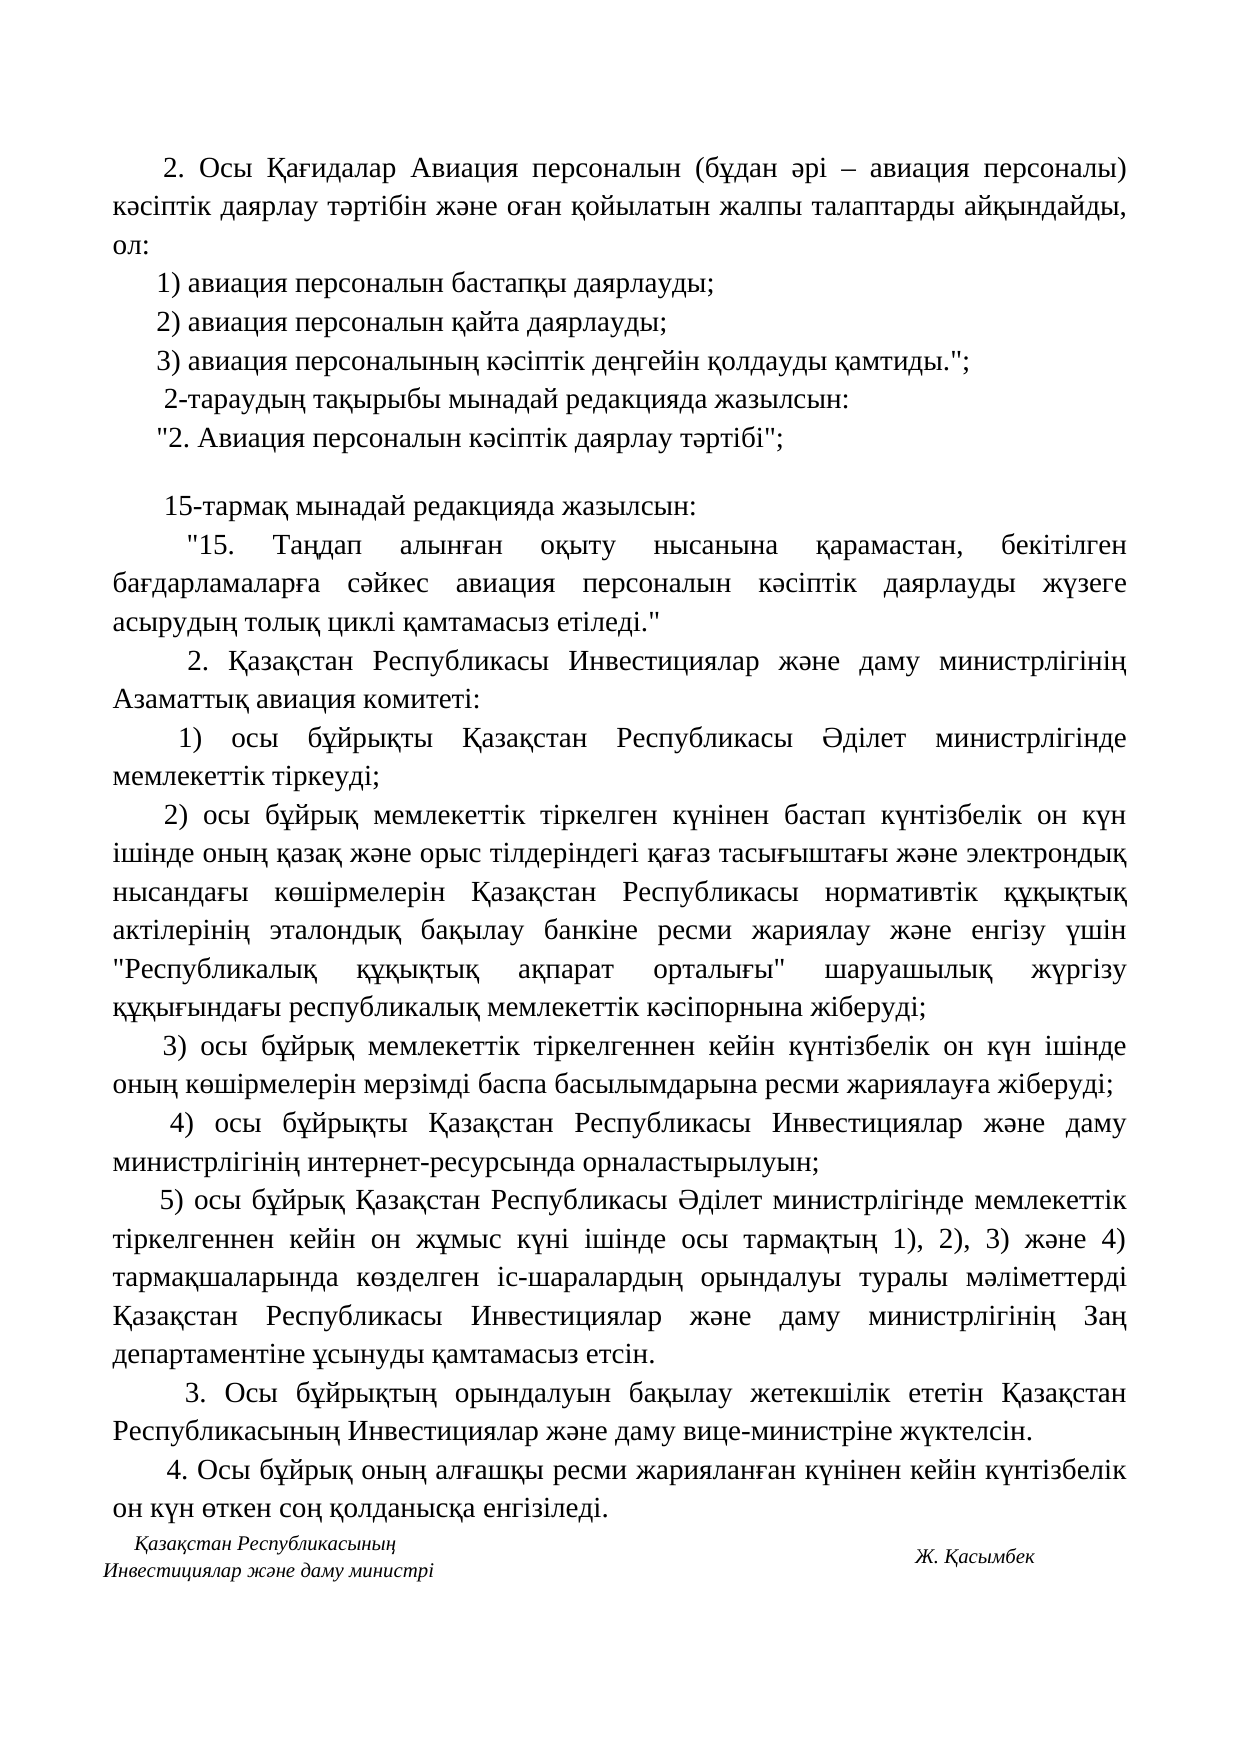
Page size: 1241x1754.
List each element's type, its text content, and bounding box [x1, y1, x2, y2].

text 4) осы бұйрықты Қазақстан Республикасы Инвестициялар және даму министрлігінің интернет-ресурсында орналастырылуын; [112, 1105, 1128, 1177]
text 2) авиация персоналын қайта даярлауды; [112, 304, 1128, 338]
text "15. Таңдап алынған оқыту нысанына қарамастан, бекітілген бағдарламаларға сәйкес авиация персоналын кәсіптік даярлауды жүзеге асырудың толық циклі қамтамасыз етіледі." [112, 527, 1128, 638]
text 15-тармақ мынадай редакцияда жазылсын: [112, 488, 1128, 522]
text 2. Осы Қағидалар Авиация персоналын (бұдан әрі – авиация персоналы) кәсіптік даярлау тәртібін және оған қойылатын жалпы талаптарды айқындайды, ол: [112, 150, 1128, 261]
text 3) осы бұйрық мемлекеттік тіркелгеннен кейін күнтізбелік он күн ішінде оның көшірмелерін мерзімді баспа басылымдарына ресми жариялауға жіберуді; [112, 1028, 1128, 1100]
text 4. Осы бұйрық оның алғашқы ресми жарияланған күнінен кейін күнтізбелік он күн өткен соң қолданысқа енгізіледі. [112, 1452, 1128, 1524]
text 3) авиация персоналының кәсіптік деңгейін қолдауды қамтиды."; [112, 343, 1128, 376]
table_header Ж. Қасымбек [913, 1529, 1240, 1588]
text 1) авиация персоналын бастапқы даярлауды; [112, 266, 1128, 299]
text 2-тараудың тақырыбы мынадай редакцияда жазылсын: [112, 381, 1128, 415]
text 3. Осы бұйрықтың орындалуын бақылау жетекшілік ететін Қазақстан Республикасының Инвестициялар және даму вице-министріне жүктелсін. [112, 1375, 1128, 1447]
text 2) осы бұйрық мемлекеттік тіркелген күнінен бастап күнтізбелік он күн ішінде оның қазақ және орыс тілдеріндегі қағаз тасығыштағы және электрондық нысандағы көшірмелерін Қазақстан Республикасы нормативтік құқықтық актілерінің эталондық бақылау банкіне ресми жариялау және енгізу үшін "Республикалық құқықтық ақпарат орталығы" шаруашылық жүргізу құқығындағы республикалық мемлекеттік кәсіпорнына жіберуді; [112, 797, 1128, 1023]
text 1) осы бұйрықты Қазақстан Республикасы Әділет министрлігінде мемлекеттік тіркеуді; [112, 720, 1128, 792]
table_header Қазақстан Республикасының Инвестициялар және даму министрі [101, 1529, 913, 1588]
text "2. Авиация персоналын кәсіптік даярлау тәртібі"; [112, 420, 1128, 453]
text 5) осы бұйрық Қазақстан Республикасы Әділет министрлігінде мемлекеттік тіркелгеннен кейін он жұмыс күні ішінде осы тармақтың 1), 2), 3) және 4) тармақшаларында көзделген іс-шаралардың орындалуы туралы мәліметтерді Қазақстан Республикасы Инвестициялар және даму министрлігінің Заң департаментіне ұсынуды қамтамасыз етсін. [112, 1182, 1128, 1370]
text 2. Қазақстан Республикасы Инвестициялар және даму министрлігінің Азаматтық авиация комитеті: [112, 643, 1128, 715]
